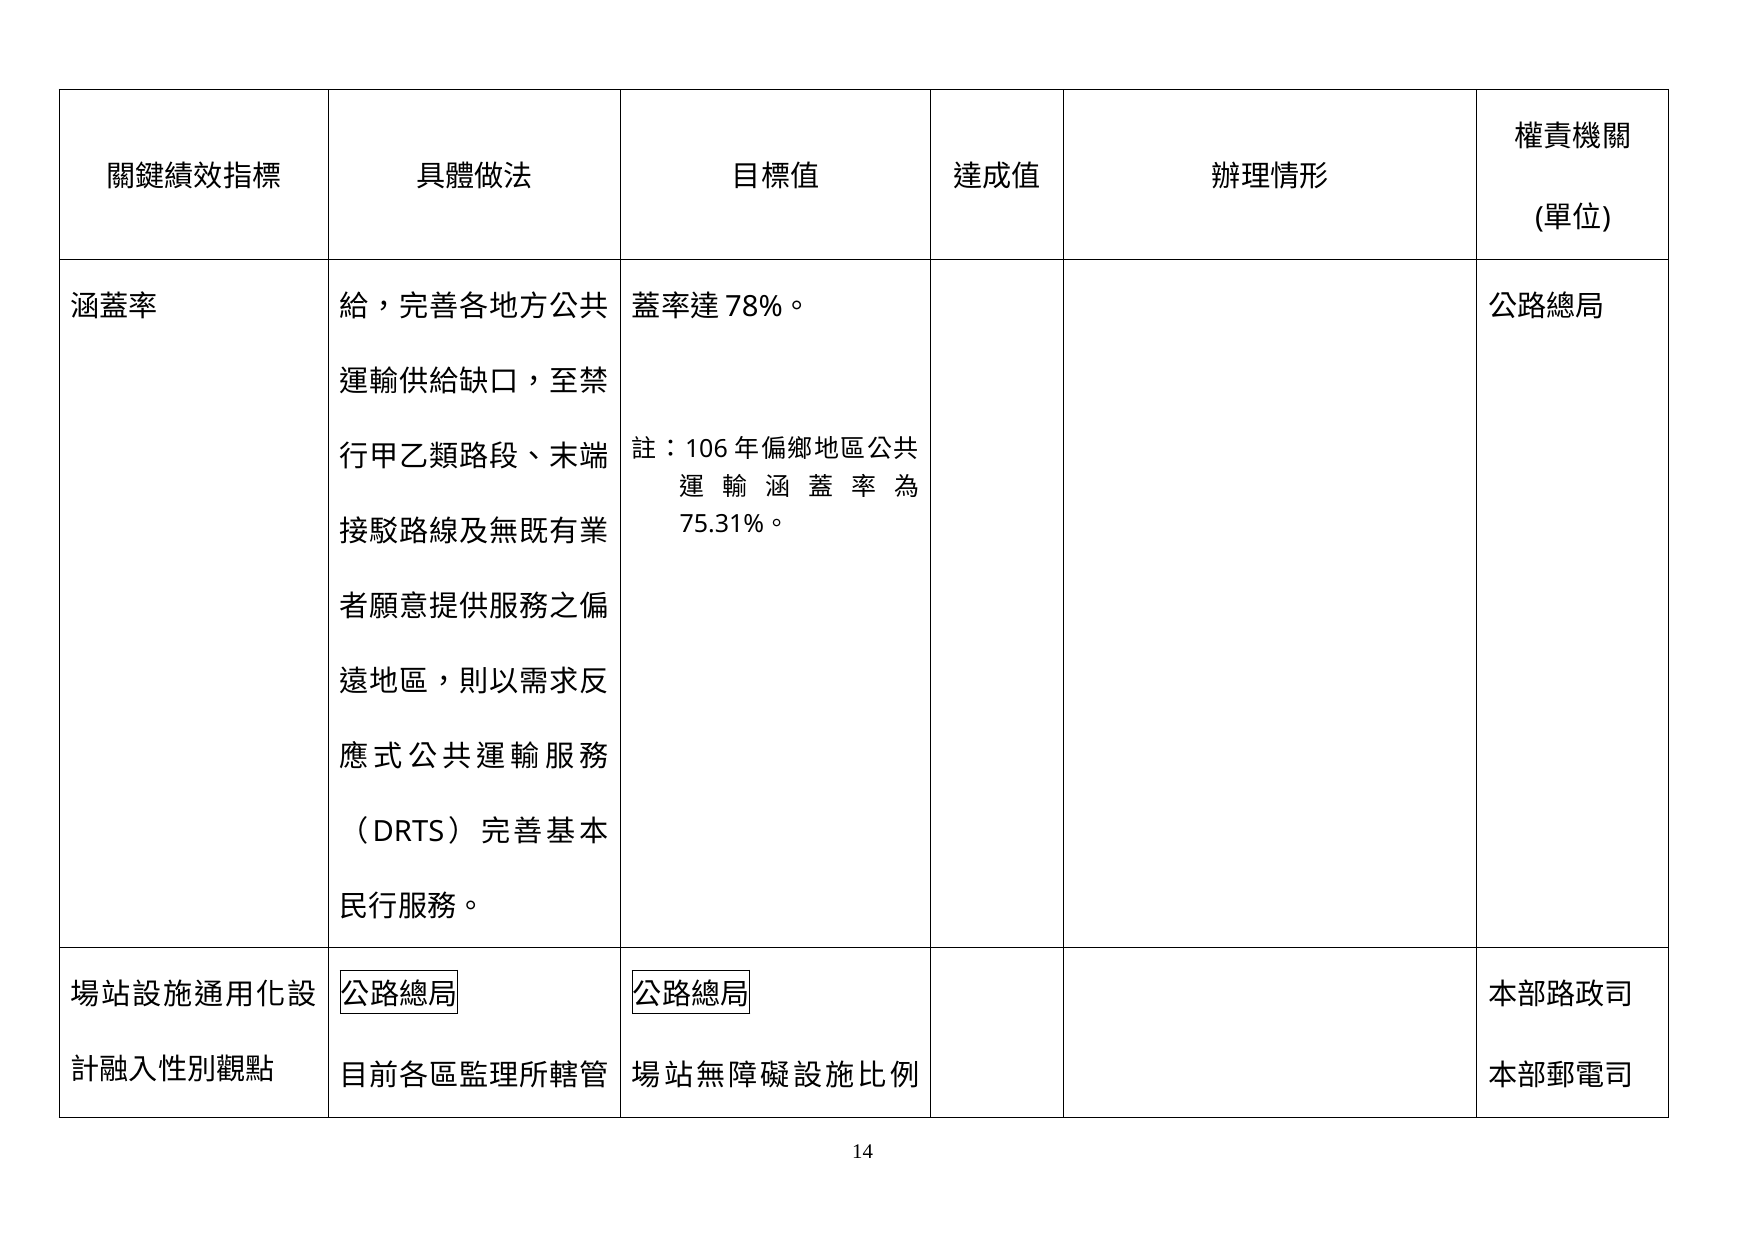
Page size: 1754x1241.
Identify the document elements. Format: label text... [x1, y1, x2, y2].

table_header 達成值 [931, 90, 1063, 258]
table_header 具體做法 [329, 90, 620, 258]
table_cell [621, 260, 930, 947]
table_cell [1477, 948, 1668, 1117]
table_header 權責機關 (單位) [1477, 90, 1668, 258]
table_cell 場站設施通用化設計融入性別觀點 [60, 948, 328, 1117]
table_header 關鍵績效指標 [60, 90, 328, 258]
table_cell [329, 948, 620, 1117]
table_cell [621, 948, 930, 1117]
table_header 目標值 [621, 90, 930, 258]
table_header 辦理情形 [1064, 90, 1476, 258]
table_cell 偏鄉地區公共運輸涵蓋率 [60, 260, 328, 947]
table_cell [1064, 260, 1476, 947]
table_cell 本部路政司 公路總局 [1477, 260, 1668, 947]
table_cell [931, 260, 1063, 947]
table_cell [931, 948, 1063, 1117]
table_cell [329, 260, 620, 947]
table_cell [1064, 948, 1476, 1117]
